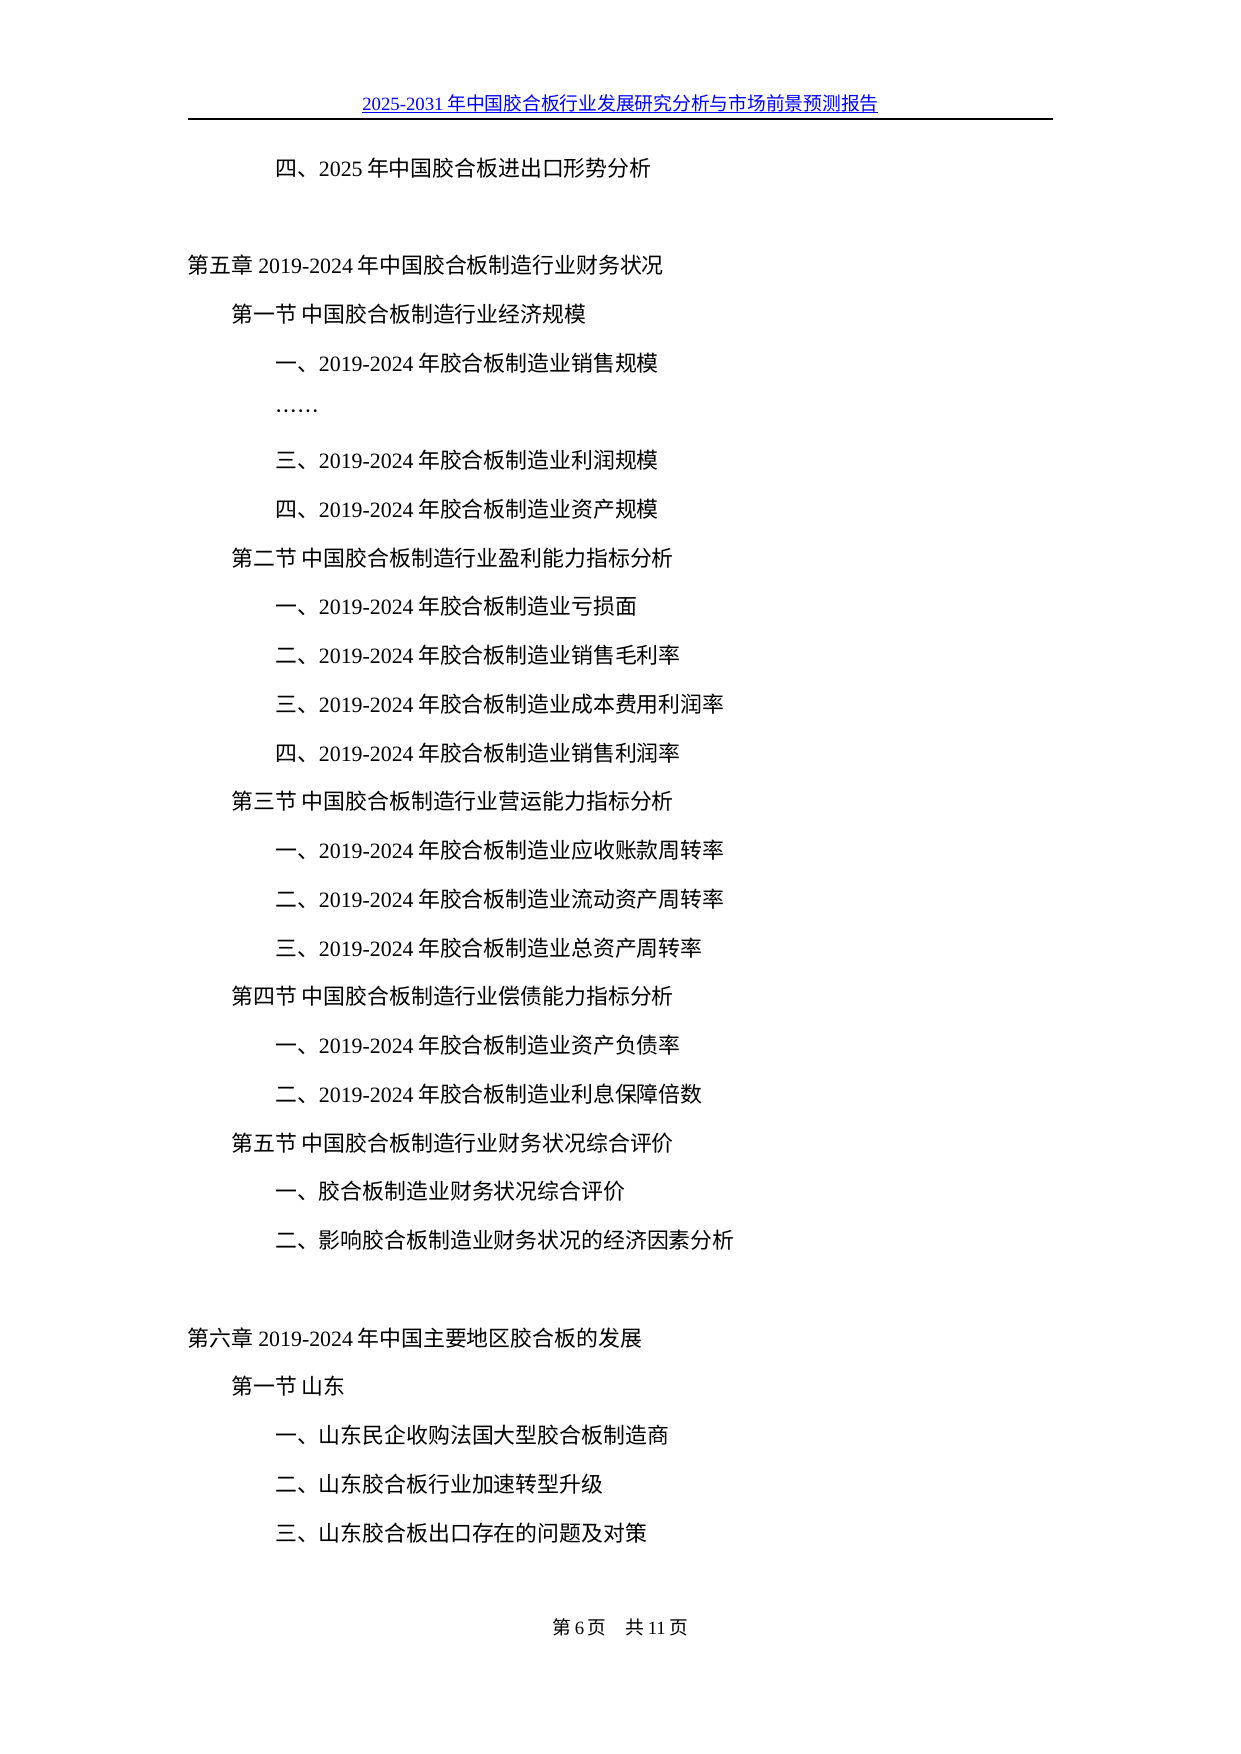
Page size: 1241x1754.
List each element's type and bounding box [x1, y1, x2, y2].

text [187, 150, 1053, 1548]
